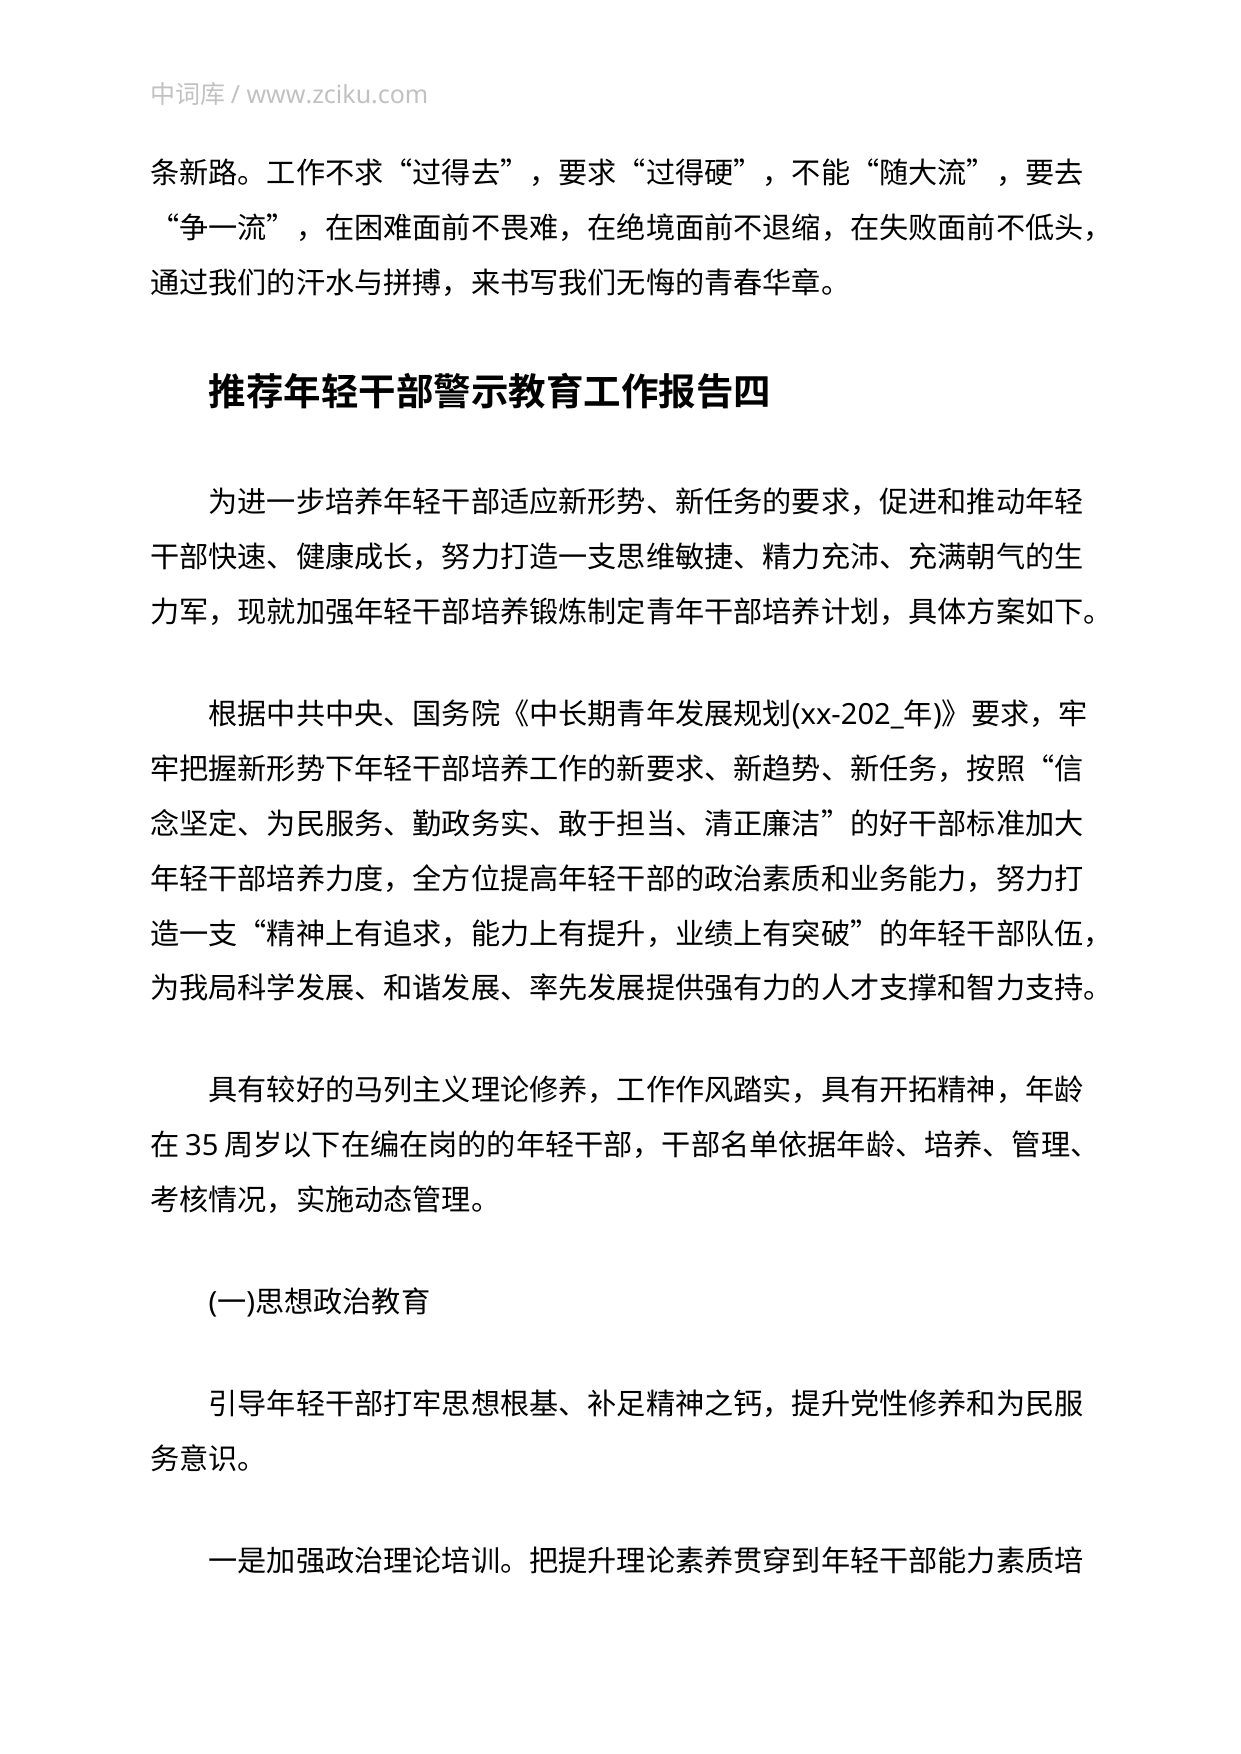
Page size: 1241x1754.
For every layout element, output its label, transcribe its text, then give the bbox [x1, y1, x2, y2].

text 引导年轻干部打牢思想根基、补足精神之钙，提升党性修养和为民服务意识。 [150, 1381, 1090, 1478]
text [150, 1537, 1090, 1579]
text 具有较好的马列主义理论修养，工作作风踏实，具有开拓精神，年龄在35周岁以下在编在岗的的年轻干部，干部名单依据年龄、培养、管理、考核情况，实施动态管理。 [150, 1067, 1090, 1219]
text 为进一步培养年轻干部适应新形势、新任务的要求，促进和推动年轻干部快速、健康成长，努力打造一支思维敏捷、精力充沛、充满朝气的生力军，现就加强年轻干部培养锻炼制定青年干部培养计划，具体方案如下。 [150, 479, 1090, 631]
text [150, 150, 1090, 302]
text 推荐年轻干部警示教育工作报告四 [150, 362, 1090, 416]
text (一)思想政治教育 [150, 1278, 1090, 1321]
text 根据中共中央、国务院《中长期青年发展规划(xx-202_年)》要求，牢牢把握新形势下年轻干部培养工作的新要求、新趋势、新任务，按照“信念坚定、为民服务、勤政务实、敢于担当、清正廉洁”的好干部标准加大年轻干部培养力度，全方位提高年轻干部的政治素质和业务能力，努力打造一支“精神上有追求，能力上有提升，业绩上有突破”的年轻干部队伍，为我局科学发展、和谐发展、率先发展提供强有力的人才支撑和智力支持。 [150, 691, 1090, 1007]
